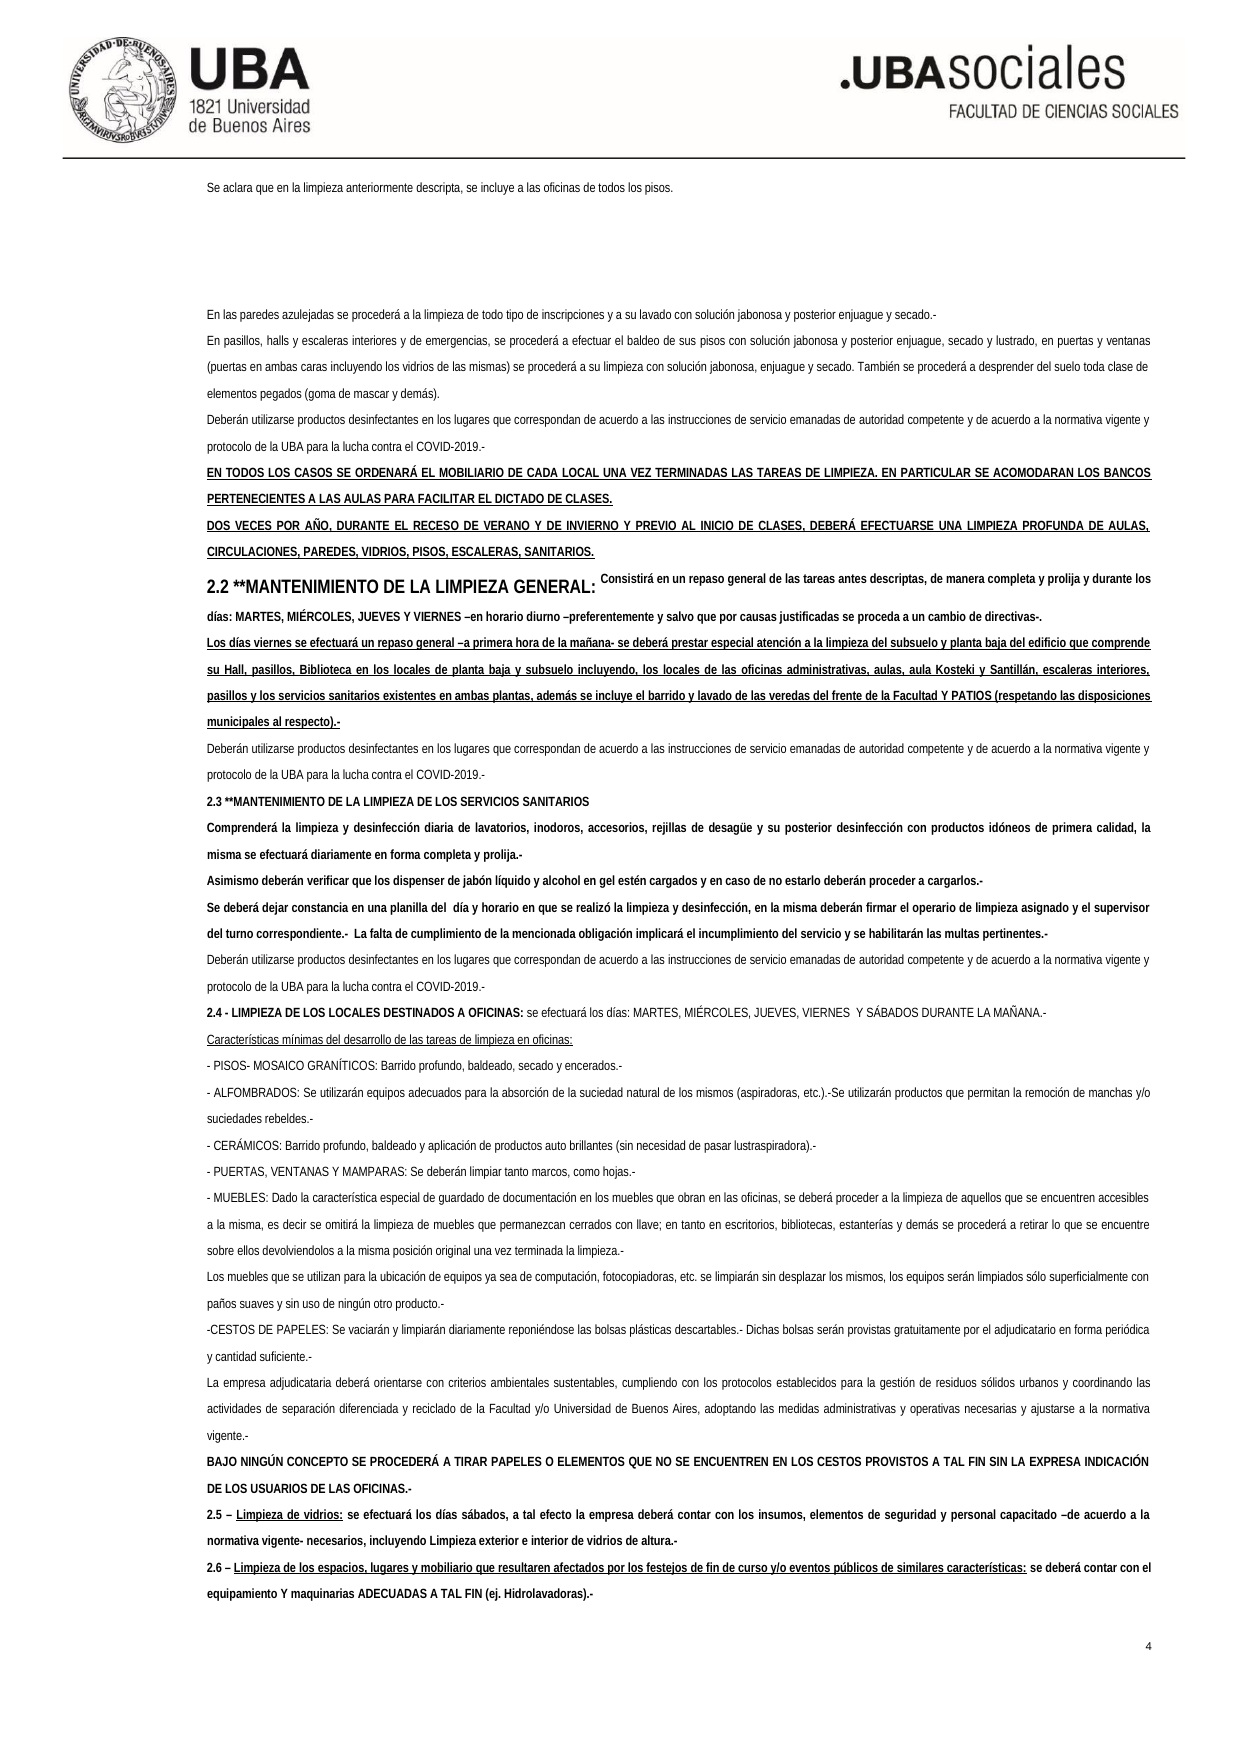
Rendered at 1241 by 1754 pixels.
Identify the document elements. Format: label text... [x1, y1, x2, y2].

text - PUERTAS, VENTANAS Y MAMPARAS: Se deberán limpiar tanto marcos, como hojas.- [207, 1153, 1152, 1179]
text En las paredes azulejadas se procederá a la limpieza de todo tipo de inscripciones y a su lavado con solución jabonosa y posterior enjuague y secado.- [207, 296, 1152, 322]
text La empresa adjudicataria deberá orientarse con criterios ambientales sustentables, cumpliendo con los protocolos establecidos para la gestión de residuos sólidos urbanos y coordinando las actividades de separación diferenciada y reciclado de la Facultad y/o Universidad de Buenos Aires, adoptando las medidas administrativas y operativas necesarias y ajustarse a la normativa vigente.- [207, 1364, 1152, 1443]
text -CESTOS DE PAPELES: Se vaciarán y limpiarán diariamente reponiéndose las bolsas plásticas descartables.- Dichas bolsas serán provistas gratuitamente por el adjudicatario en forma periódica y cantidad suficiente.- [207, 1311, 1152, 1364]
subtitle 2.2 **MANTENIMIENTO DE LA LIMPIEZA GENERAL: Consistirá en un repaso general de las tareas antes descriptas, de manera completa y prolija y durante los días: MARTES, MIÉRCOLES, JUEVES Y VIERNES –en horario diurno –preferentemente y salvo que por causas justificadas se proceda a un cambio de directivas-. [207, 560, 1152, 624]
text 2.3 **MANTENIMIENTO DE LA LIMPIEZA DE LOS SERVICIOS SANITARIOS [207, 783, 1152, 809]
text BAJO NINGÚN CONCEPTO SE PROCEDERÁ A TIRAR PAPELES O ELEMENTOS QUE NO SE ENCUENTREN EN LOS CESTOS PROVISTOS A TAL FIN SIN LA EXPRESA INDICACIÓN DE LOS USUARIOS DE LAS OFICINAS.- [207, 1443, 1152, 1496]
text Se aclara que en la limpieza anteriormente descripta, se incluye a las oficinas de todos los pisos. [207, 169, 1152, 196]
text 2.6 – Limpieza de los espacios, lugares y mobiliario que resultaren afectados por los festejos de fin de curso y/o eventos públicos de similares características: se deberá contar con el equipamiento Y maquinarias ADECUADAS A TAL FIN (ej. Hidrolavadoras).- [207, 1549, 1152, 1602]
text EN TODOS LOS CASOS SE ORDENARÁ EL MOBILIARIO DE CADA LOCAL UNA VEZ TERMINADAS LAS TAREAS DE LIMPIEZA. EN PARTICULAR SE ACOMODARAN LOS BANCOS PERTENECIENTES A LAS AULAS PARA FACILITAR EL DICTADO DE CLASES. [207, 454, 1152, 479]
text DOS VECES POR AÑO, DURANTE EL RECESO DE VERANO Y DE INVIERNO Y PREVIO AL INICIO DE CLASES, DEBERÁ EFECTUARSE UNA LIMPIEZA PROFUNDA DE AULAS, CIRCULACIONES, PAREDES, VIDRIOS, PISOS, ESCALERAS, SANITARIOS. [207, 507, 1152, 560]
text Se deberá dejar constancia en una planilla del día y horario en que se realizó la limpieza y desinfección, en la misma deberán firmar el operario de limpieza asignado y el supervisor del turno correspondiente.- La falta de cumplimiento de la mencionada obligación implicará el incumplimiento del servicio y se habilitarán las multas pertinentes.- [207, 889, 1152, 941]
text Deberán utilizarse productos desinfectantes en los lugares que correspondan de acuerdo a las instrucciones de servicio emanadas de autoridad competente y de acuerdo a la normativa vigente y protocolo de la UBA para la lucha contra el COVID-2019.- [207, 401, 1152, 454]
text Deberán utilizarse productos desinfectantes en los lugares que correspondan de acuerdo a las instrucciones de servicio emanadas de autoridad competente y de acuerdo a la normativa vigente y protocolo de la UBA para la lucha contra el COVID-2019.- [207, 730, 1152, 783]
picture [62, 37, 1186, 159]
text Características mínimas del desarrollo de las tareas de limpieza en oficinas: [207, 1021, 1152, 1047]
text 2.4 - LIMPIEZA DE LOS LOCALES DESTINADOS A OFICINAS: se efectuará los días: MARTES, MIÉRCOLES, JUEVES, VIERNES Y SÁBADOS DURANTE LA MAÑANA.- [207, 994, 1152, 1021]
text Deberán utilizarse productos desinfectantes en los lugares que correspondan de acuerdo a las instrucciones de servicio emanadas de autoridad competente y de acuerdo a la normativa vigente y protocolo de la UBA para la lucha contra el COVID-2019.- [207, 941, 1152, 994]
text - CERÁMICOS: Barrido profundo, baldeado y aplicación de productos auto brillantes (sin necesidad de pasar lustraspiradora).- [207, 1127, 1152, 1153]
subtitle Los días viernes se efectuará un repaso general –a primera hora de la mañana- se deberá prestar especial atención a la limpieza del subsuelo y planta baja del edificio que comprende su Hall, pasillos, Biblioteca en los locales de planta baja y subsuelo incluyendo, los locales de las oficinas administrativas, aulas, aula Kosteki y Santillán, escaleras interiores, pasillos y los servicios sanitarios existentes en ambas plantas, además se incluye el barrido y lavado de las veredas del frente de la Facultad Y PATIOS (respetando las disposiciones municipales al respecto).- [207, 624, 1152, 701]
text Asimismo deberán verificar que los dispenser de jabón líquido y alcohol en gel estén cargados y en caso de no estarlo deberán proceder a cargarlos.- [207, 862, 1152, 888]
text - ALFOMBRADOS: Se utilizarán equipos adecuados para la absorción de la suciedad natural de los mismos (aspiradoras, etc.).-Se utilizarán productos que permitan la remoción de manchas y/o suciedades rebeldes.- [207, 1074, 1152, 1126]
text 2.5 – Limpieza de vidrios: se efectuará los días sábados, a tal efecto la empresa deberá contar con los insumos, elementos de seguridad y personal capacitado –de acuerdo a la normativa vigente- necesarios, incluyendo Limpieza exterior e interior de vidrios de altura.- [207, 1496, 1152, 1549]
text En pasillos, halls y escaleras interiores y de emergencias, se procederá a efectuar el baldeo de sus pisos con solución jabonosa y posterior enjuague, secado y lustrado, en puertas y ventanas (puertas en ambas caras incluyendo los vidrios de las mismas) se procederá a su limpieza con solución jabonosa, enjuague y secado. También se procederá a desprender del suelo toda clase de elementos pegados (goma de mascar y demás). [207, 322, 1152, 401]
text Los muebles que se utilizan para la ubicación de equipos ya sea de computación, fotocopiadoras, etc. se limpiarán sin desplazar los mismos, los equipos serán limpiados sólo superficialmente con paños suaves y sin uso de ningún otro producto.- [207, 1258, 1152, 1311]
text Comprenderá la limpieza y desinfección diaria de lavatorios, inodoros, accesorios, rejillas de desagüe y su posterior desinfección con productos idóneos de primera calidad, la misma se efectuará diariamente en forma completa y prolija.- [207, 809, 1152, 862]
text - PISOS- MOSAICO GRANÍTICOS: Barrido profundo, baldeado, secado y encerados.- [207, 1047, 1152, 1074]
text - MUEBLES: Dado la característica especial de guardado de documentación en los muebles que obran en las oficinas, se deberá proceder a la limpieza de aquellos que se encuentren accesibles a la misma, es decir se omitirá la limpieza de muebles que permanezcan cerrados con llave; en tanto en escritorios, bibliotecas, estanterías y demás se procederá a retirar lo que se encuentre sobre ellos devolviendolos a la misma posición original una vez terminada la limpieza.- [207, 1179, 1152, 1258]
text EN TODOS LOS CASOS SE ORDENARÁ EL MOBILIARIO DE CADA LOCAL UNA VEZ TERMINADAS LAS TAREAS DE LIMPIEZA. EN PARTICULAR SE ACOMODARAN LOS BANCOS PERTENECIENTES A LAS AULAS PARA FACILITAR EL DICTADO DE CLASES. [207, 480, 1152, 507]
